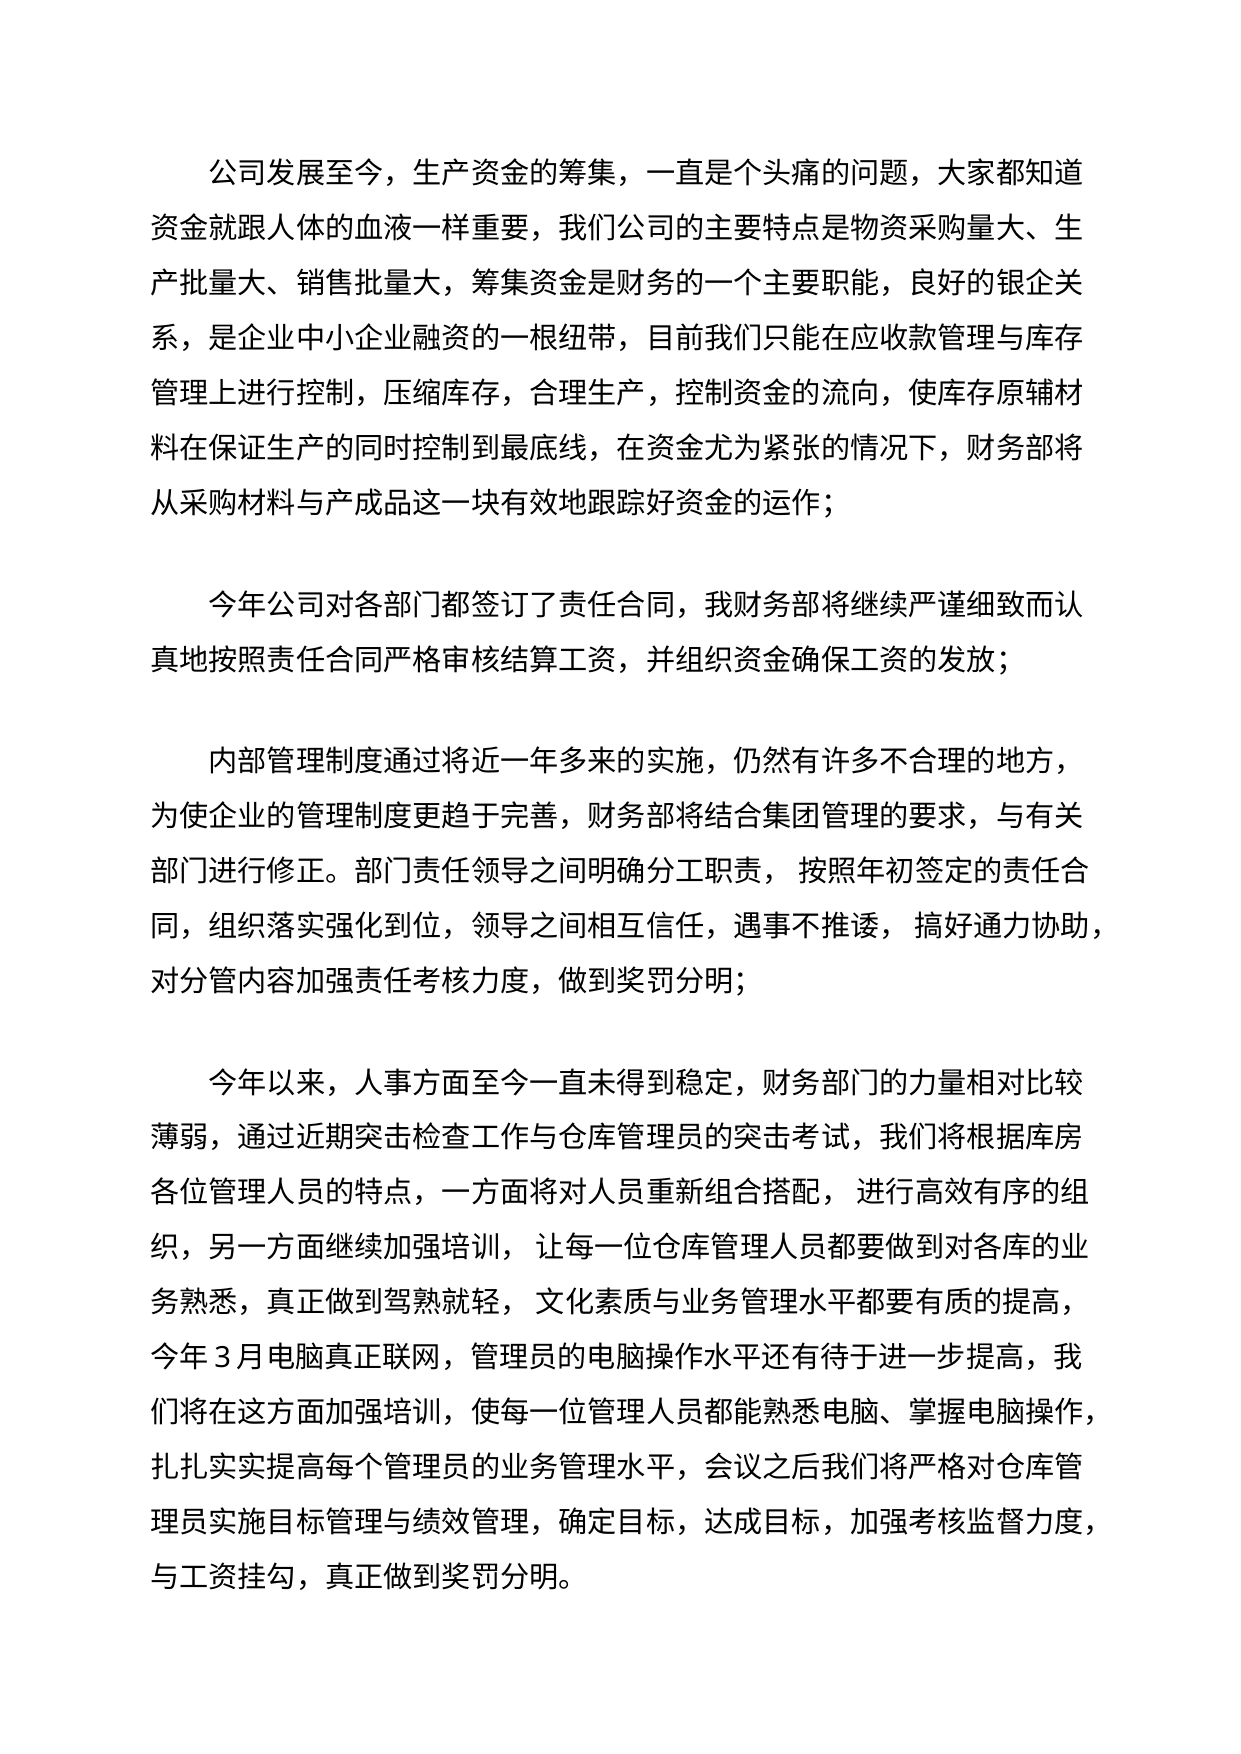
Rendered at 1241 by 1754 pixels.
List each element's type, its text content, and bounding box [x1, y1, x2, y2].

text 公司发展至今，生产资金的筹集，一直是个头痛的问题，大家都知道资金就跟人体的血液一样重要，我们公司的主要特点是物资采购量大、生产批量大、销售批量大，筹集资金是财务的一个主要职能，良好的银企关系，是企业中小企业融资的一根纽带，目前我们只能在应收款管理与库存管理上进行控制，压缩库存，合理生产，控制资金的流向，使库存原辅材料在保证生产的同时控制到最底线，在资金尤为紧张的情况下，财务部将从采购材料与产成品这一块有效地跟踪好资金的运作； [150, 150, 1090, 522]
text 内部管理制度通过将近一年多来的实施，仍然有许多不合理的地方，为使企业的管理制度更趋于完善，财务部将结合集团管理的要求，与有关部门进行修正。部门责任领导之间明确分工职责， 按照年初签定的责任合同，组织落实强化到位，领导之间相互信任，遇事不推诿， 搞好通力协助，对分管内容加强责任考核力度，做到奖罚分明； [150, 738, 1090, 1000]
text 今年公司对各部门都签订了责任合同，我财务部将继续严谨细致而认真地按照责任合同严格审核结算工资，并组织资金确保工资的发放； [150, 581, 1090, 678]
text 今年以来，人事方面至今一直未得到稳定，财务部门的力量相对比较薄弱，通过近期突击检查工作与仓库管理员的突击考试，我们将根据库房各位管理人员的特点，一方面将对人员重新组合搭配， 进行高效有序的组织，另一方面继续加强培训， 让每一位仓库管理人员都要做到对各库的业务熟悉，真正做到驾熟就轻， 文化素质与业务管理水平都要有质的提高，今年3月电脑真正联网，管理员的电脑操作水平还有待于进一步提高，我们将在这方面加强培训，使每一位管理人员都能熟悉电脑、掌握电脑操作，扎扎实实提高每个管理员的业务管理水平，会议之后我们将严格对仓库管理员实施目标管理与绩效管理，确定目标，达成目标，加强考核监督力度，与工资挂勾，真正做到奖罚分明。 [150, 1059, 1090, 1596]
